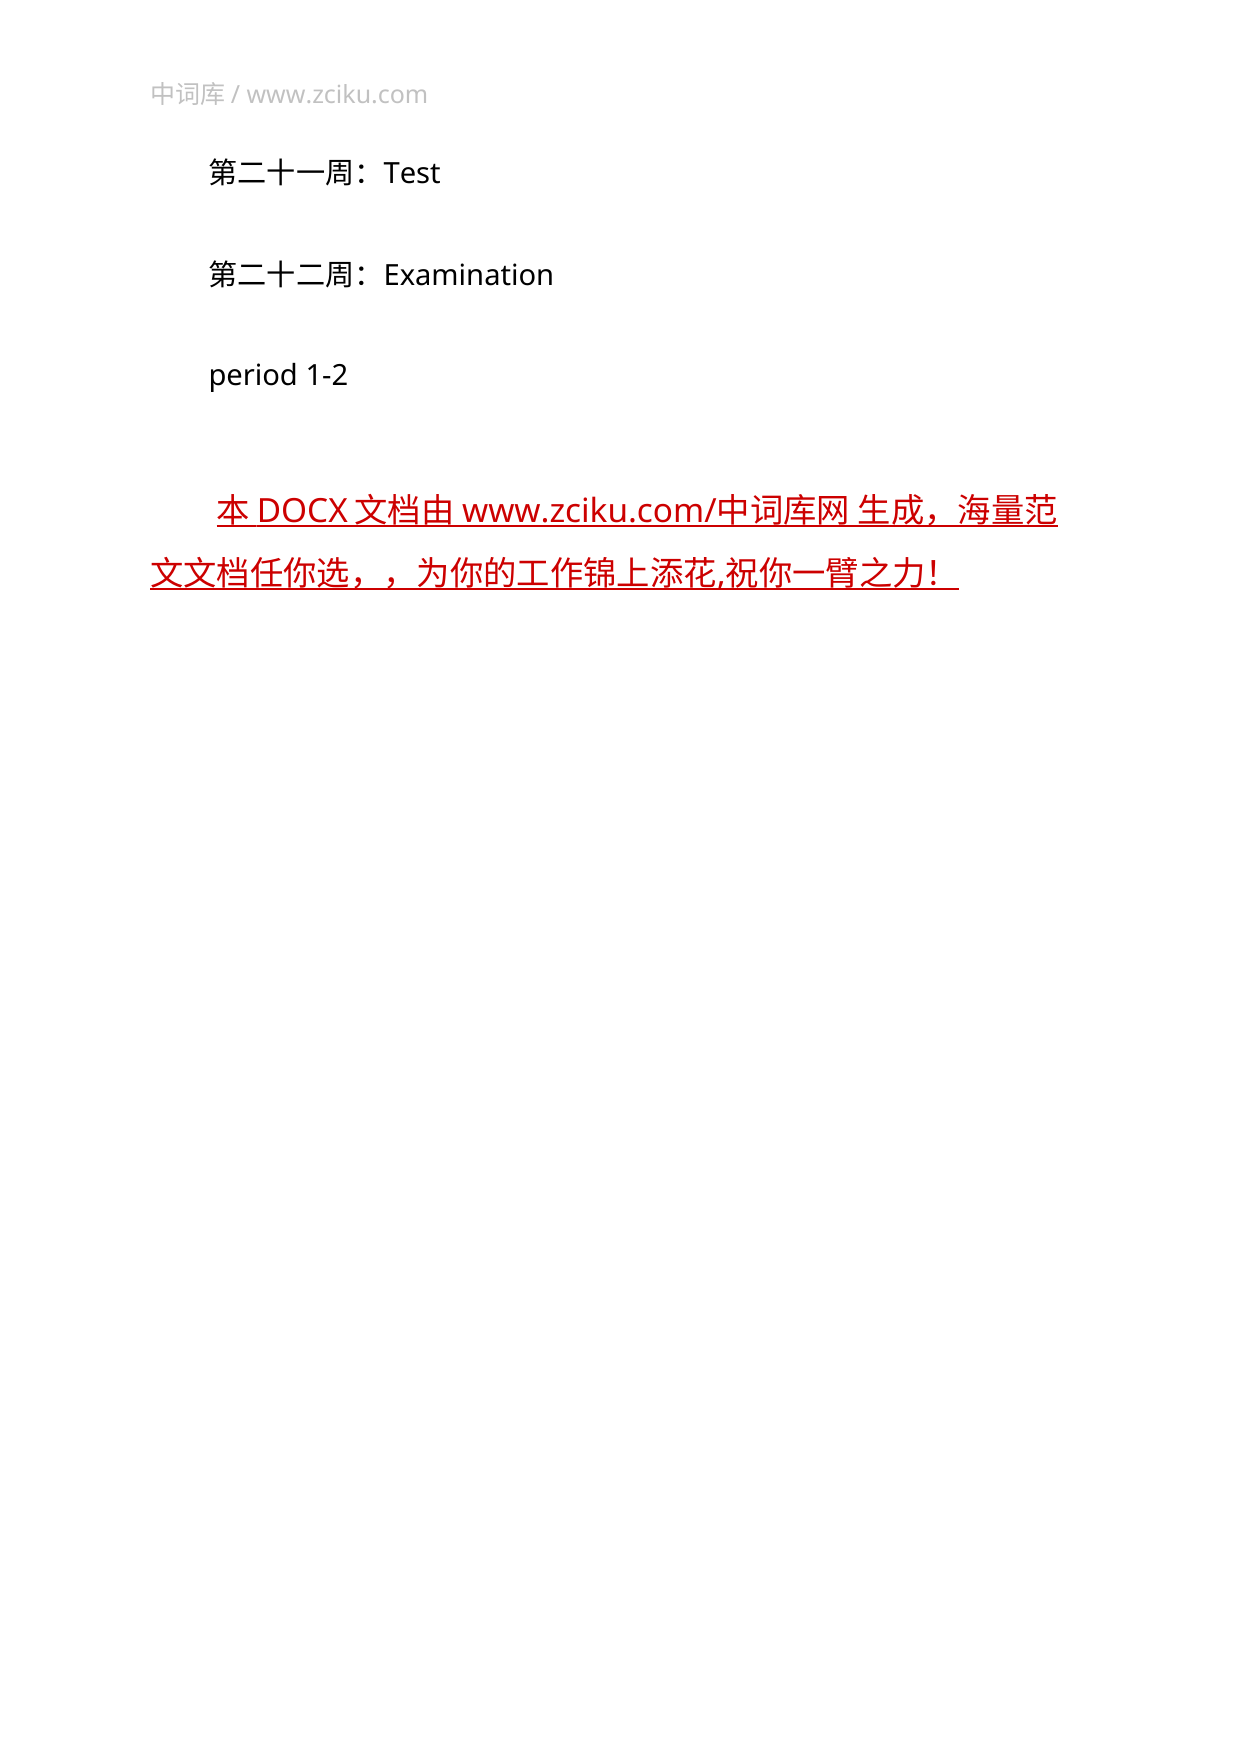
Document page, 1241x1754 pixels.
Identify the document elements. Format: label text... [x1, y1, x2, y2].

text 第二十二周：Examination [150, 252, 1090, 294]
text period 1-2 [150, 354, 1090, 394]
text 第二十一周：Test [150, 150, 1090, 192]
text 本DOCX文档由 www.zciku.com/中词库网 生成，海量范文文档任你选，，为你的工作锦上添花,祝你一臂之力！ [150, 484, 1090, 595]
